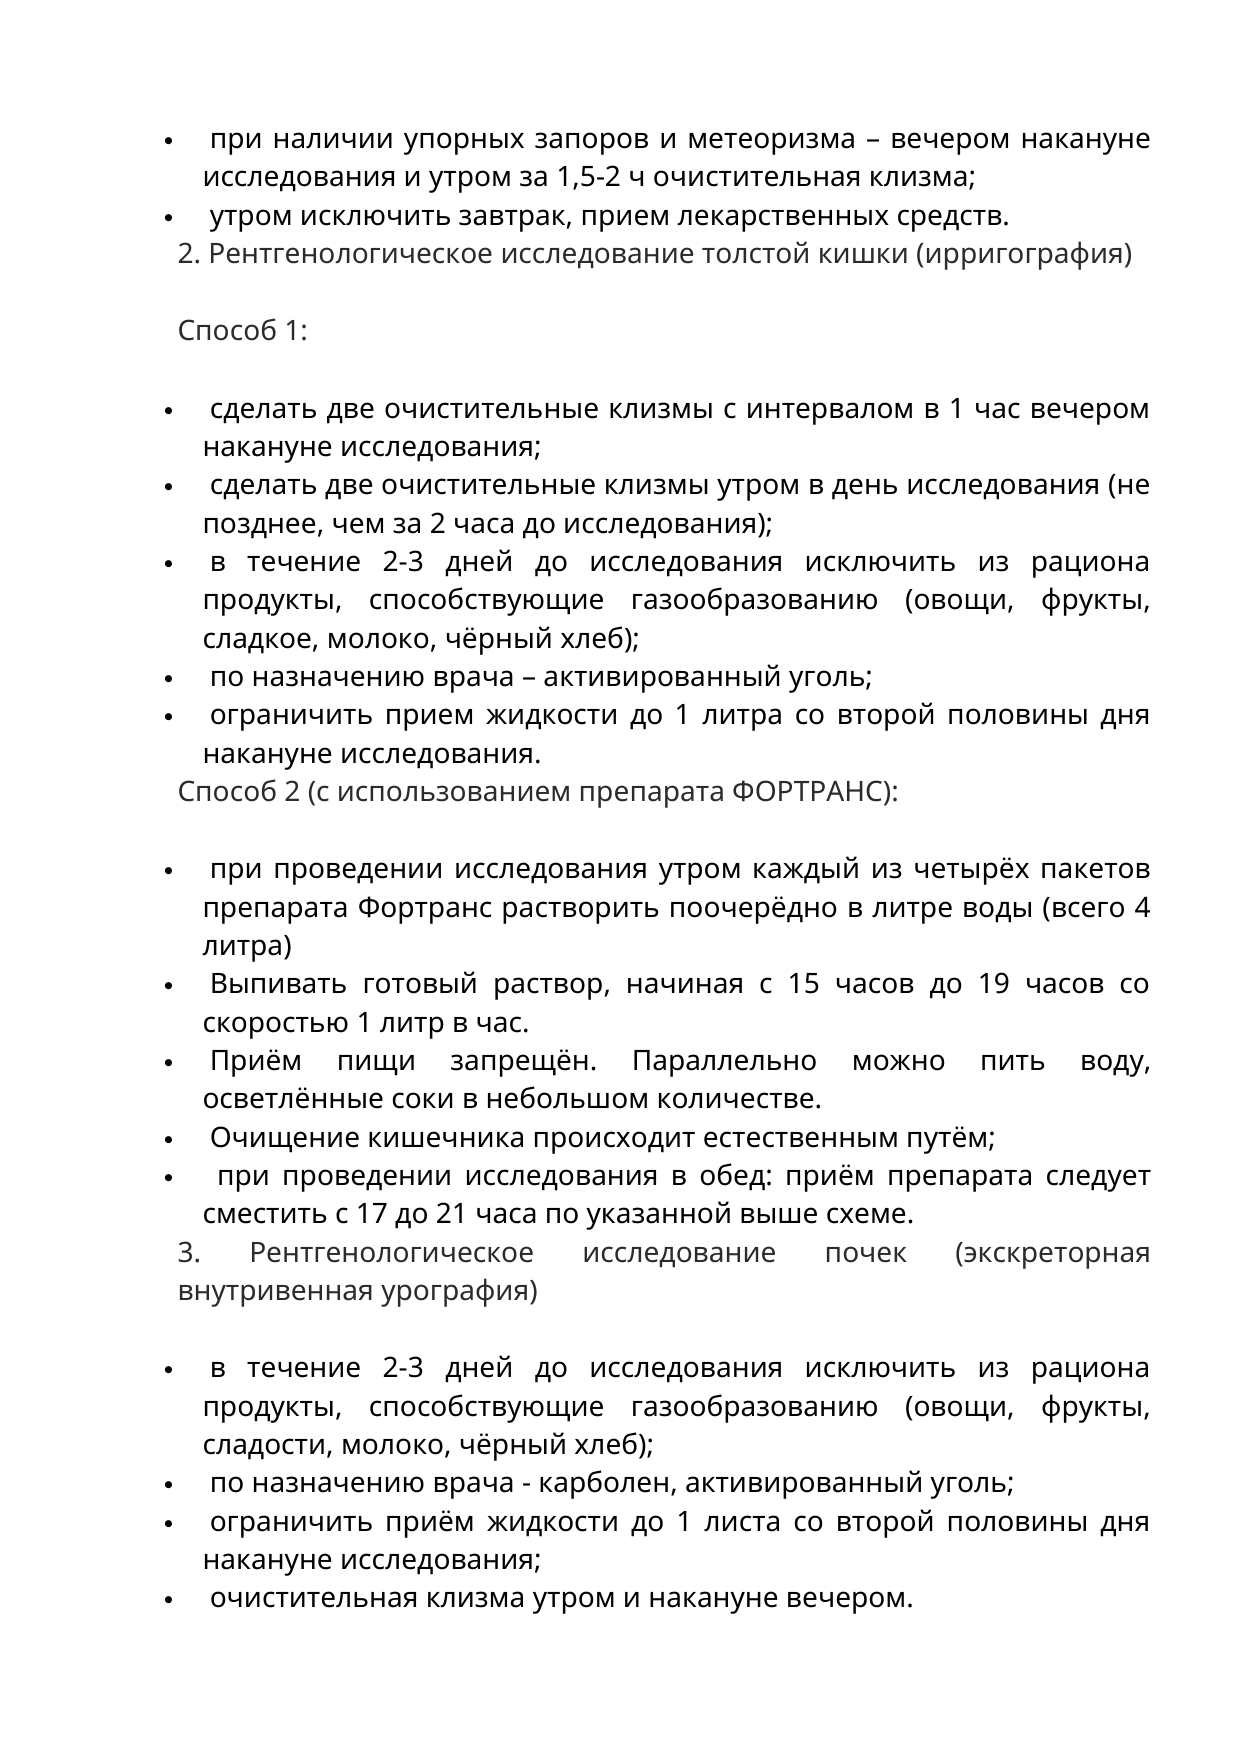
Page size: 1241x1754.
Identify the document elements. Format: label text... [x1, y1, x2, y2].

list Очищение кишечника происходит естественным путём; [165, 1117, 1152, 1155]
list в течение 2-3 дней до исследования исключить из рациона продукты, способствующие газообразованию (овощи, фрукты, сладости, молоко, чёрный хлеб); [165, 1348, 1152, 1463]
list Выпивать готовый раствор, начиная с 15 часов до 19 часов со скоростью 1 литр в час. [165, 964, 1152, 1040]
list ограничить приём жидкости до 1 листа со второй половины дня накануне исследования; [165, 1501, 1152, 1578]
list по назначению врача - карболен, активированный уголь; [165, 1463, 1152, 1501]
list при наличии упорных запоров и метеоризма – вечером накануне исследования и утром за 1,5-2 ч очистительная клизма; [165, 118, 1152, 195]
list по назначению врача – активированный уголь; [165, 656, 1152, 694]
text Способ 1: [177, 311, 1152, 349]
list очистительная клизма утром и накануне вечером. [165, 1578, 1152, 1616]
list утром исключить завтрак, прием лекарственных средств. [165, 195, 1152, 233]
text 2. Рентгенологическое исследование толстой кишки (ирригография) [177, 233, 1152, 271]
list при проведении исследования в обед: приём препарата следует сместить с 17 до 21 часа по указанной выше схеме. [165, 1155, 1152, 1232]
text Способ 2 (с использованием препарата ФОРТРАНС): [177, 771, 1152, 809]
list ограничить прием жидкости до 1 литра со второй половины дня накануне исследования. [165, 694, 1152, 771]
list Приём пищи запрещён. Параллельно можно пить воду, осветлённые соки в небольшом количестве. [165, 1040, 1152, 1117]
list сделать две очистительные клизмы с интервалом в 1 час вечером накануне исследования; [165, 388, 1152, 464]
list в течение 2-3 дней до исследования исключить из рациона продукты, способствующие газообразованию (овощи, фрукты, сладкое, молоко, чёрный хлеб); [165, 541, 1152, 656]
text 3. Рентгенологическое исследование почек (экскреторная внутривенная урография) [177, 1232, 1152, 1309]
list при проведении исследования утром каждый из четырёх пакетов препарата Фортранс растворить поочерёдно в литре воды (всего 4 литра) [165, 849, 1152, 964]
list сделать две очистительные клизмы утром в день исследования (не позднее, чем за 2 часа до исследования); [165, 464, 1152, 541]
